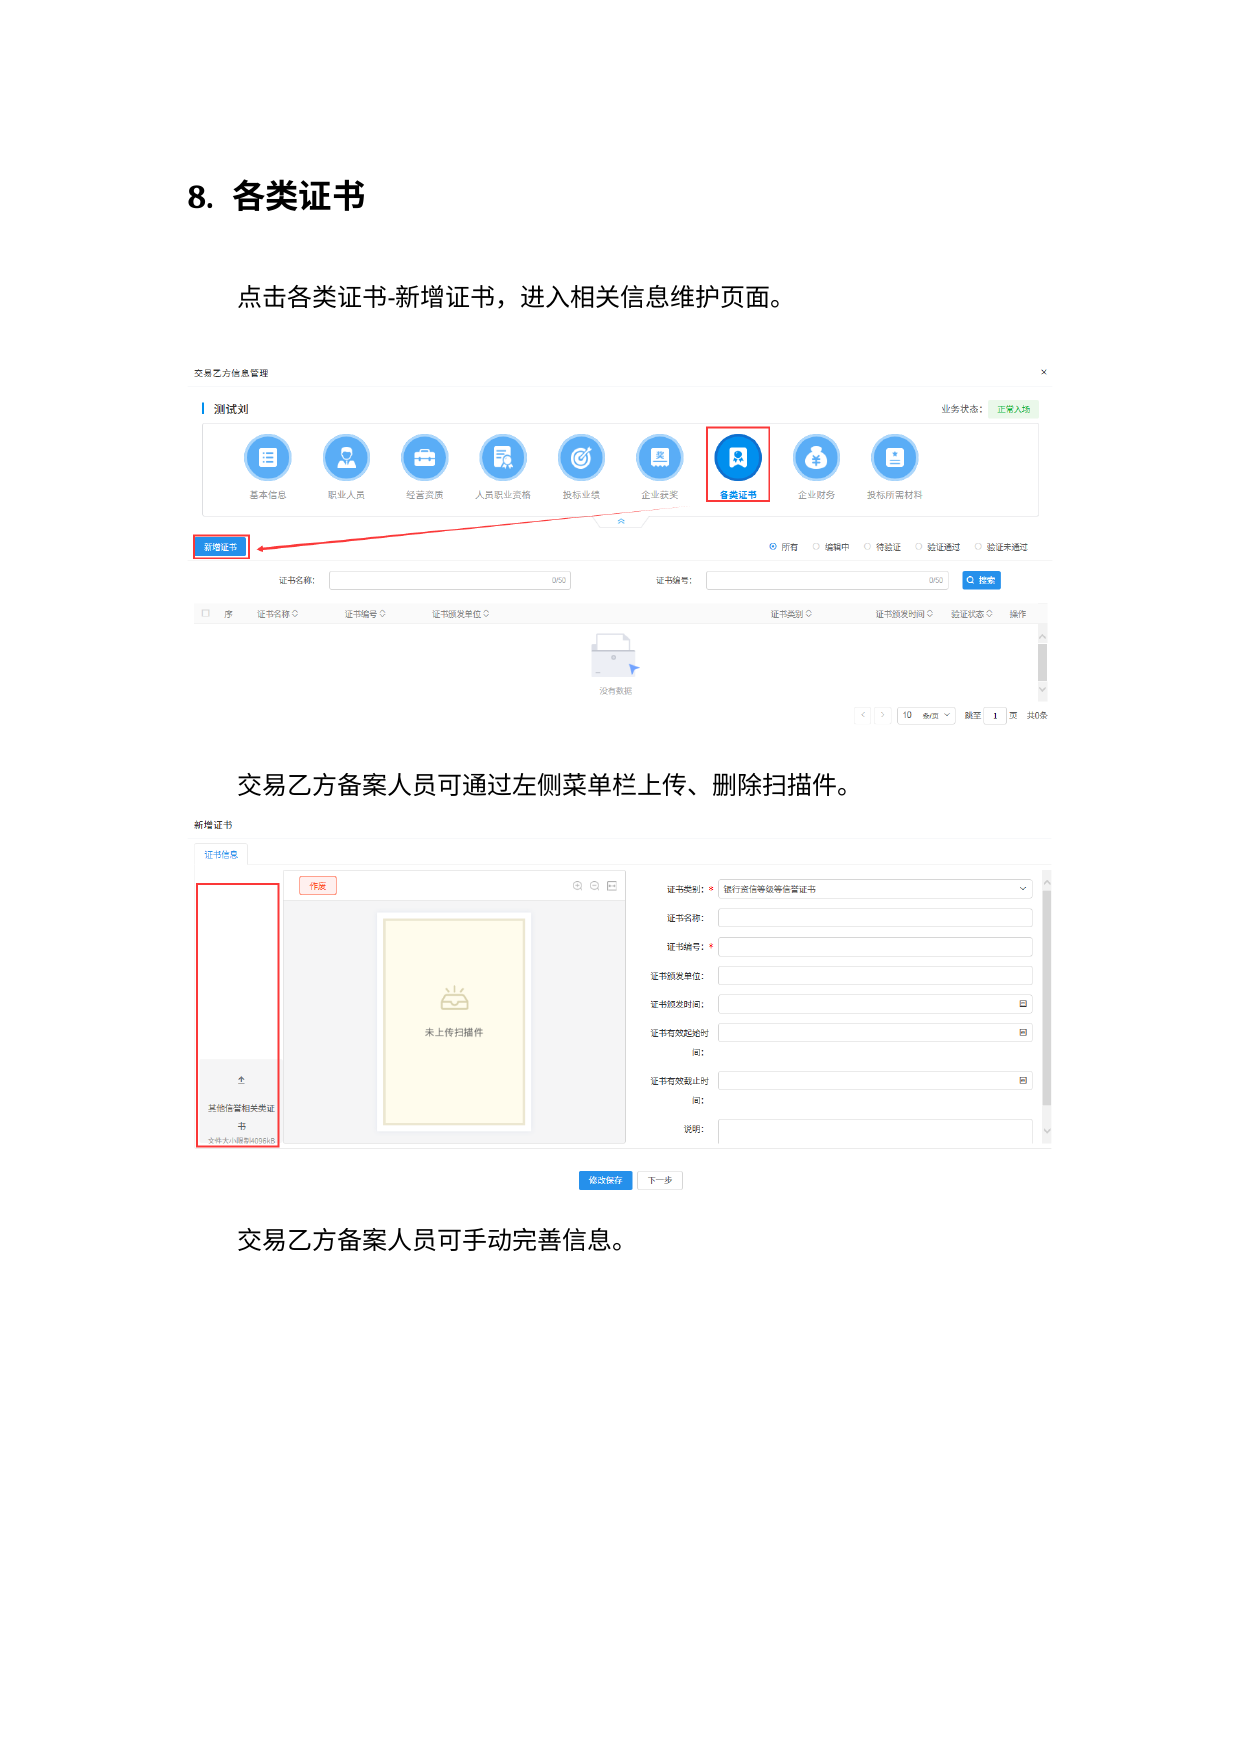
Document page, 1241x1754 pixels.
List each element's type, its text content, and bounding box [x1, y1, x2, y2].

text 交易乙方备案人员可手动完善信息。 [187, 1206, 1053, 1271]
text 交易乙方备案人员可通过左侧菜单栏上传、删除扫描件。 [187, 751, 1053, 816]
text 点击各类证书-新增证书，进入相关信息维护页面。 [187, 263, 1053, 328]
picture [187, 816, 1052, 1191]
subtitle 各类证书 [187, 162, 1053, 227]
picture [187, 361, 1053, 728]
